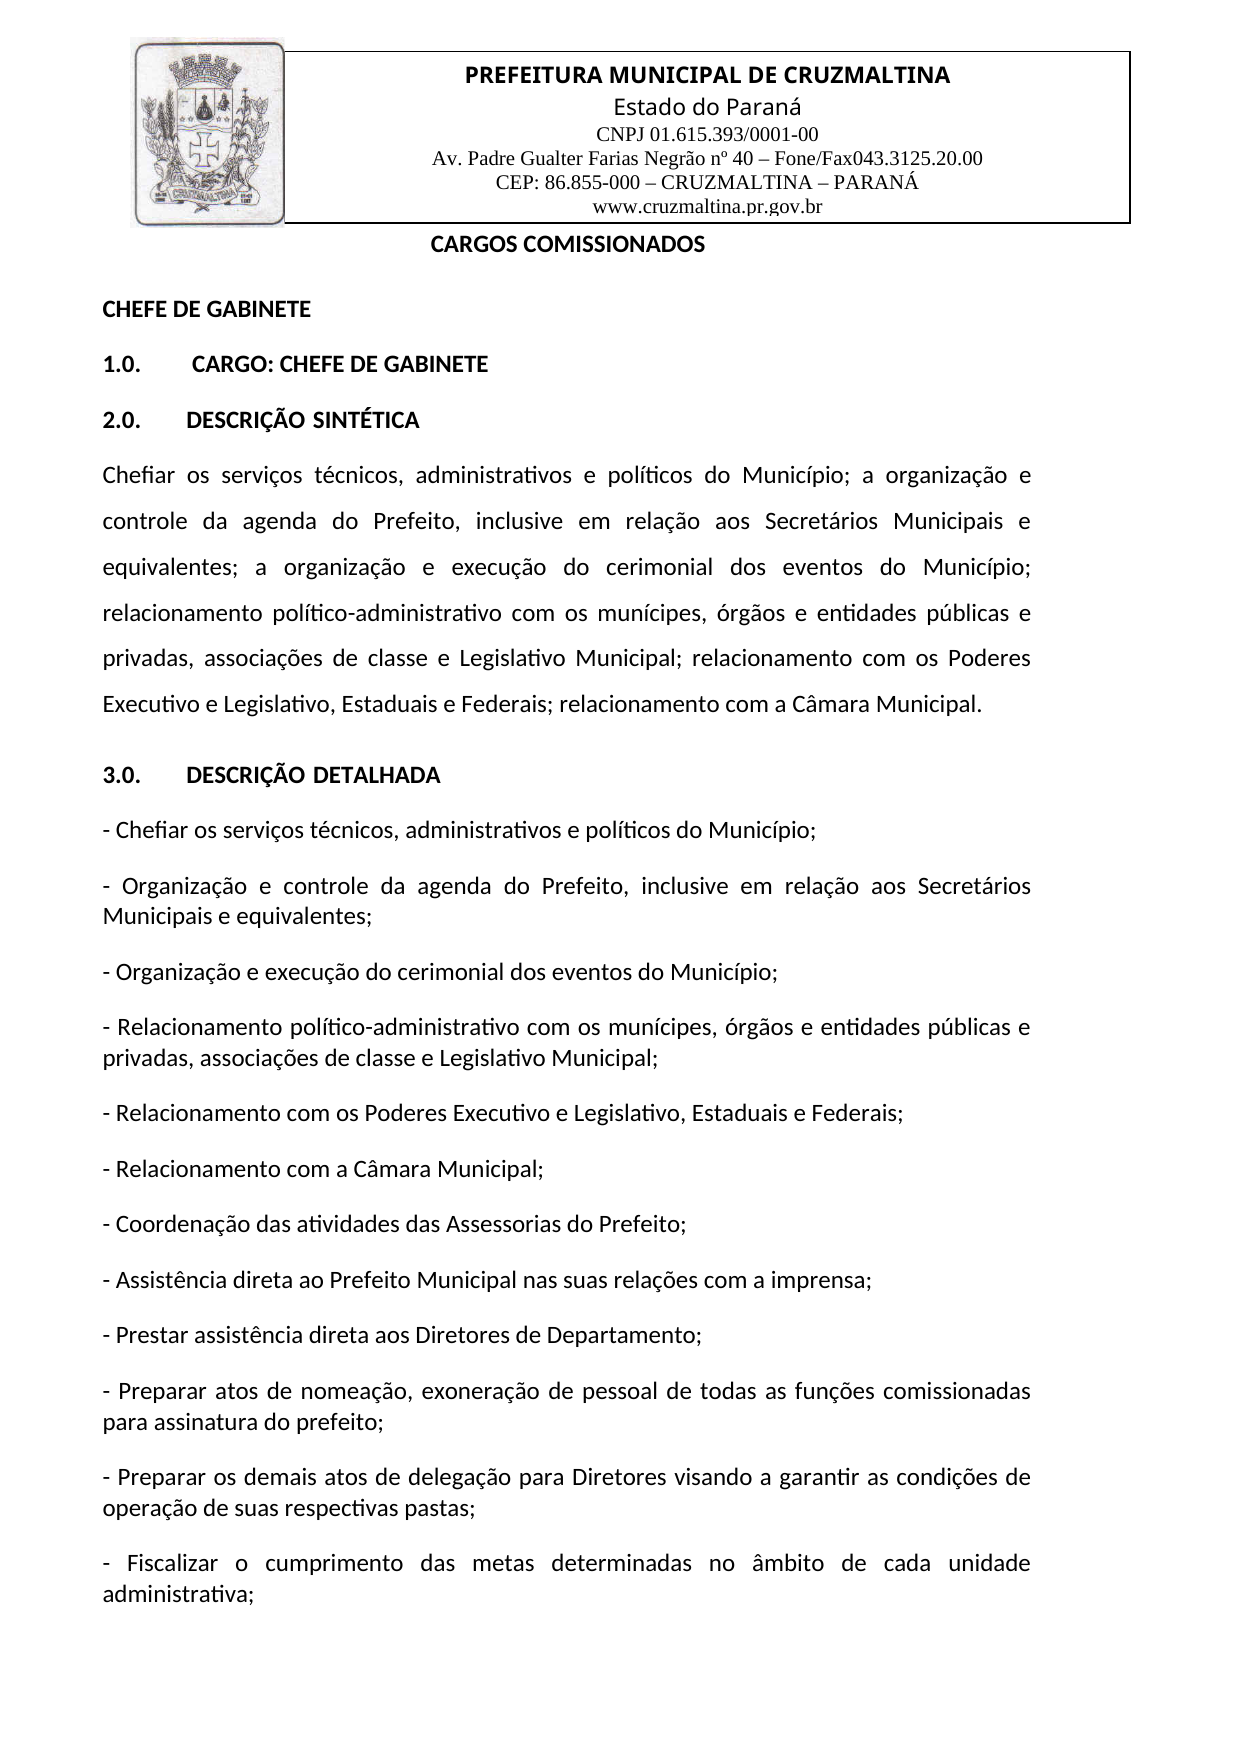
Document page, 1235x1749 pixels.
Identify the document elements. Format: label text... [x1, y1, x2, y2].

subtitle CHEFE DE GABINETE [102, 293, 1032, 323]
title Chefiar os serviços técnicos, administrativos e políticos do Município; a organização e controle da agenda do Prefeito, inclusive em relação aos Secretários Municipais e equivalentes; a organização e execução do cerimonial dos eventos do Município; relacionamento político-administrativo com os munícipes, órgãos e entidades públicas e privadas, associações de classe e Legislativo Municipal; relacionamento com os Poderes Executivo e Legislativo, Estaduais e Federais; relacionamento com a Câmara Municipal. [102, 459, 1032, 719]
title - Assistência direta ao Prefeito Municipal nas suas relações com a imprensa; [102, 1264, 1032, 1294]
title 3.0. DESCRIÇÃO DETALHADA [102, 759, 1032, 789]
title - Relacionamento com a Câmara Municipal; [102, 1153, 1032, 1183]
title - Prestar assistência direta aos Diretores de Departamento; [102, 1319, 1032, 1350]
title 1.0. CARGO: CHEFE DE GABINETE [102, 348, 1032, 379]
title - Chefiar os serviços técnicos, administrativos e políticos do Município; [102, 814, 1032, 845]
title - Preparar os demais atos de delegação para Diretores visando a garantir as condições de operação de suas respectivas pastas; [102, 1461, 1032, 1522]
title - Relacionamento político-administrativo com os munícipes, órgãos e entidades públicas e privadas, associações de classe e Legislativo Municipal; [102, 1011, 1032, 1072]
title - Preparar atos de nomeação, exoneração de pessoal de todas as funções comissionadas para assinatura do prefeito; [102, 1375, 1032, 1436]
title - Coordenação das atividades das Assessorias do Prefeito; [102, 1208, 1032, 1239]
title - Fiscalizar o cumprimento das metas determinadas no âmbito de cada unidade administrativa; [102, 1547, 1032, 1608]
title - Relacionamento com os Poderes Executivo e Legislativo, Estaduais e Federais; [102, 1097, 1032, 1128]
picture [130, 37, 285, 228]
title - Organização e execução do cerimonial dos eventos do Município; [102, 956, 1032, 986]
text CARGOS COMISSIONADOS [102, 122, 1034, 258]
title 2.0. DESCRIÇÃO SINTÉTICA [102, 404, 1032, 434]
title - Organização e controle da agenda do Prefeito, inclusive em relação aos Secretários Municipais e equivalentes; [102, 870, 1032, 931]
